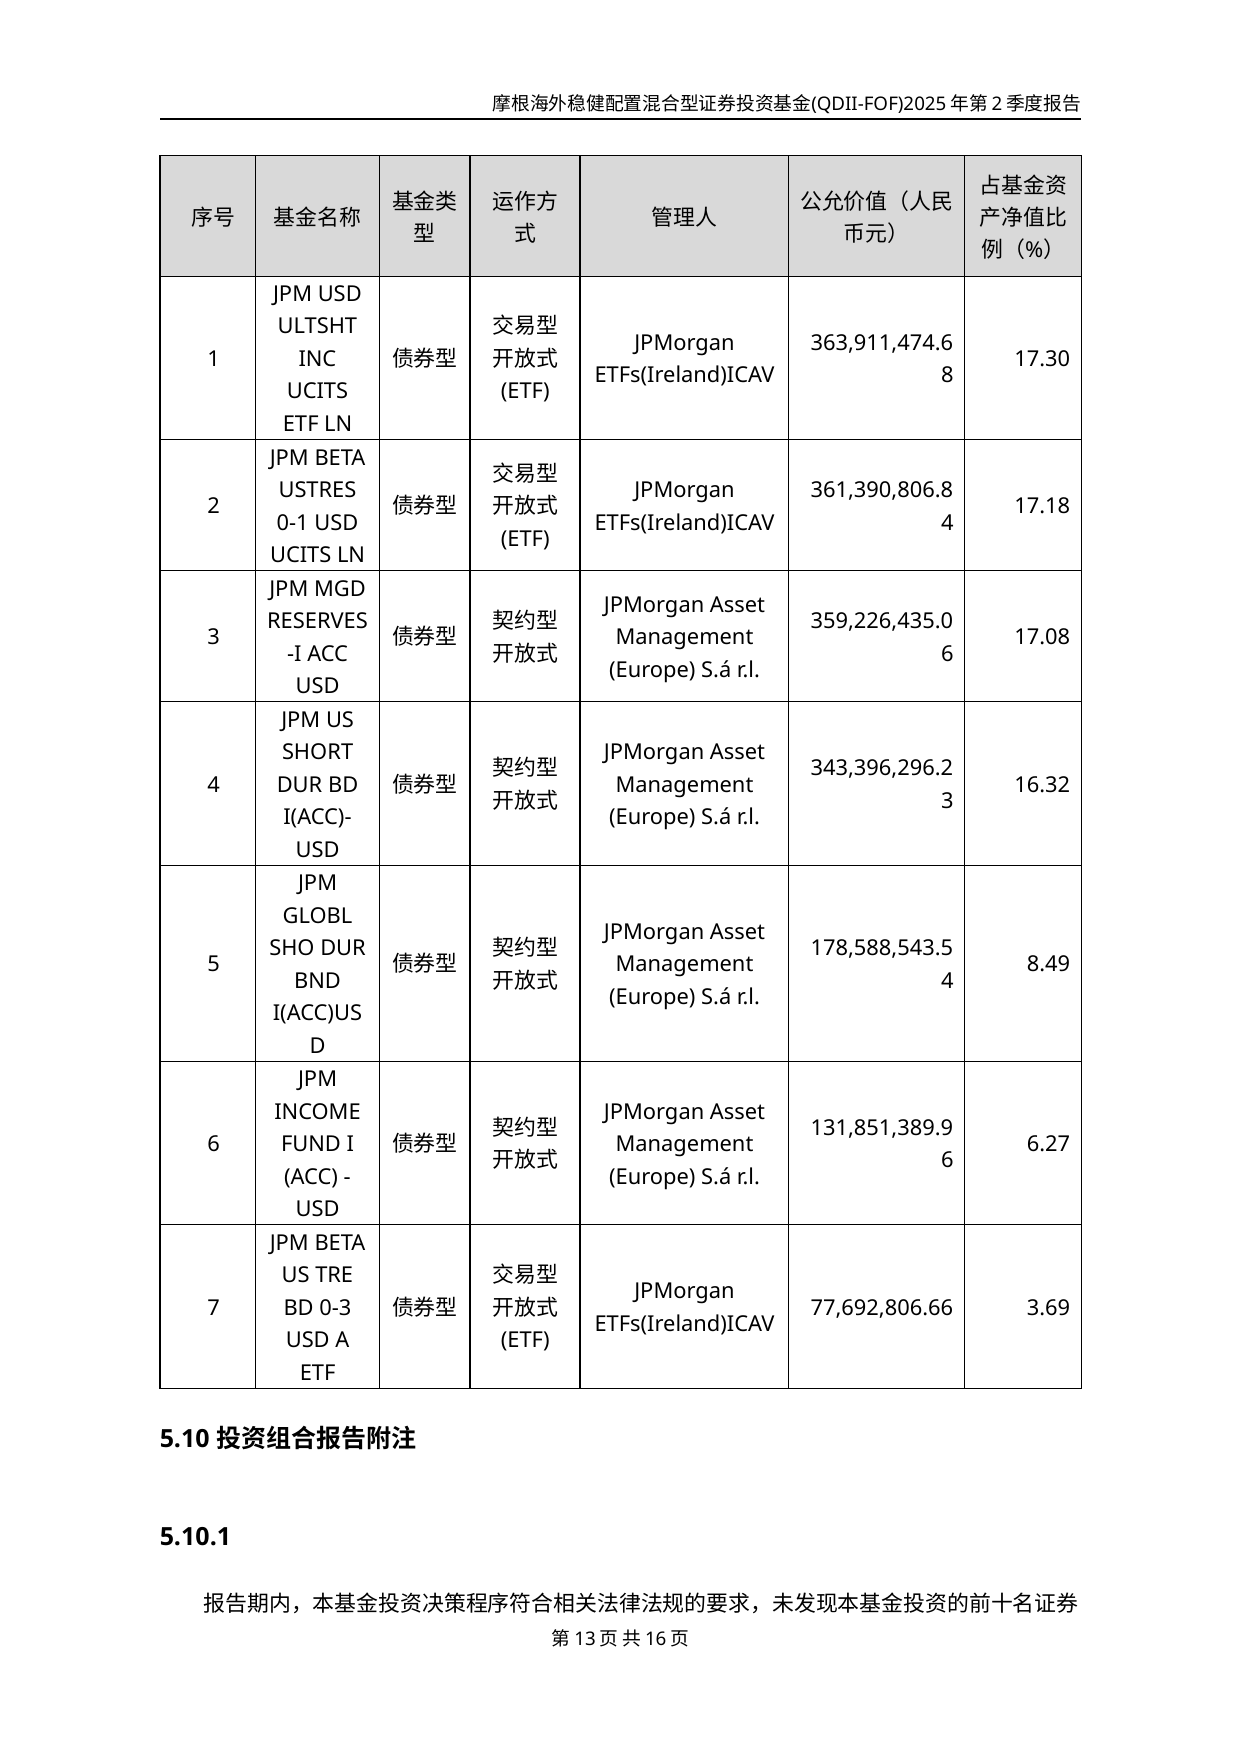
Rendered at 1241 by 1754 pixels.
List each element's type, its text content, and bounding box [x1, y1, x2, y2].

table_cell JPM USD ULTSHT INC UCITS ETF LN [256, 277, 379, 439]
table_cell 3.69 [965, 1225, 1081, 1388]
table_cell 交易型开放式(ETF) [471, 440, 579, 570]
table_cell JPM MGD RESERVES-I ACC USD [256, 571, 379, 701]
title 投资组合报告附注 [159, 1405, 1081, 1470]
table_cell JPM US SHORT DUR BD I(ACC)-USD [256, 702, 379, 865]
table_cell 债券型 [380, 1062, 469, 1224]
table_cell 178,588,543.54 [789, 866, 964, 1061]
table_cell 16.32 [965, 702, 1081, 865]
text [159, 1585, 1081, 1618]
table_cell 债券型 [380, 1225, 469, 1388]
table_cell JPMorgan Asset Management (Europe) S.á r.l. [581, 702, 788, 865]
table_cell 债券型 [380, 571, 469, 701]
table_cell JPM BETA USTRES 0-1 USD UCITS LN [256, 440, 379, 570]
table_cell 债券型 [380, 440, 469, 570]
table_cell 343,396,296.23 [789, 702, 964, 865]
table_cell 契约型开放式 [471, 571, 579, 701]
table_cell JPM GLOBL SHO DUR BND I(ACC)USD [256, 866, 379, 1061]
table_cell JPM INCOME FUND I (ACC) - USD [256, 1062, 379, 1224]
table_cell 债券型 [380, 702, 469, 865]
table_header 基金名称 [256, 156, 379, 276]
table_cell 契约型开放式 [471, 866, 579, 1061]
table_header 运作方式 [471, 156, 579, 276]
table_header 基金类型 [380, 156, 469, 276]
table_cell 交易型开放式(ETF) [471, 277, 579, 439]
table_cell 17.30 [965, 277, 1081, 439]
table_cell JPMorgan Asset Management (Europe) S.á r.l. [581, 866, 788, 1061]
table_cell 17.18 [965, 440, 1081, 570]
table_cell 77,692,806.66 [789, 1225, 964, 1388]
table_cell 契约型开放式 [471, 702, 579, 865]
table_cell 契约型开放式 [471, 1062, 579, 1224]
table_cell JPMorgan ETFs(Ireland)ICAV [581, 1225, 788, 1388]
table_cell 131,851,389.96 [789, 1062, 964, 1224]
table_header 公允价值（人民币元） [789, 156, 964, 276]
table_header 管理人 [581, 156, 788, 276]
table_cell 债券型 [380, 277, 469, 439]
table_cell JPMorgan ETFs(Ireland)ICAV [581, 440, 788, 570]
table_cell JPMorgan Asset Management (Europe) S.á r.l. [581, 571, 788, 701]
table_cell 6.27 [965, 1062, 1081, 1224]
table_cell 5 [161, 866, 255, 1061]
table_cell JPM BETA US TRE BD 0-3 USD A ETF [256, 1225, 379, 1388]
table_cell 7 [161, 1225, 255, 1388]
table_cell JPMorgan ETFs(Ireland)ICAV [581, 277, 788, 439]
table_cell 债券型 [380, 866, 469, 1061]
table_cell 2 [161, 440, 255, 570]
table_cell JPMorgan Asset Management (Europe) S.á r.l. [581, 1062, 788, 1224]
table_cell 363,911,474.68 [789, 277, 964, 439]
table_cell 交易型开放式(ETF) [471, 1225, 579, 1388]
table_cell 6 [161, 1062, 255, 1224]
table_cell 17.08 [965, 571, 1081, 701]
table_cell 4 [161, 702, 255, 865]
table_header 序号 [161, 156, 255, 276]
table_cell 359,226,435.06 [789, 571, 964, 701]
table_header 占基金资产净值比例（%） [965, 156, 1081, 276]
table_cell 8.49 [965, 866, 1081, 1061]
table_cell 1 [161, 277, 255, 439]
table_cell 361,390,806.84 [789, 440, 964, 570]
table_cell 3 [161, 571, 255, 701]
